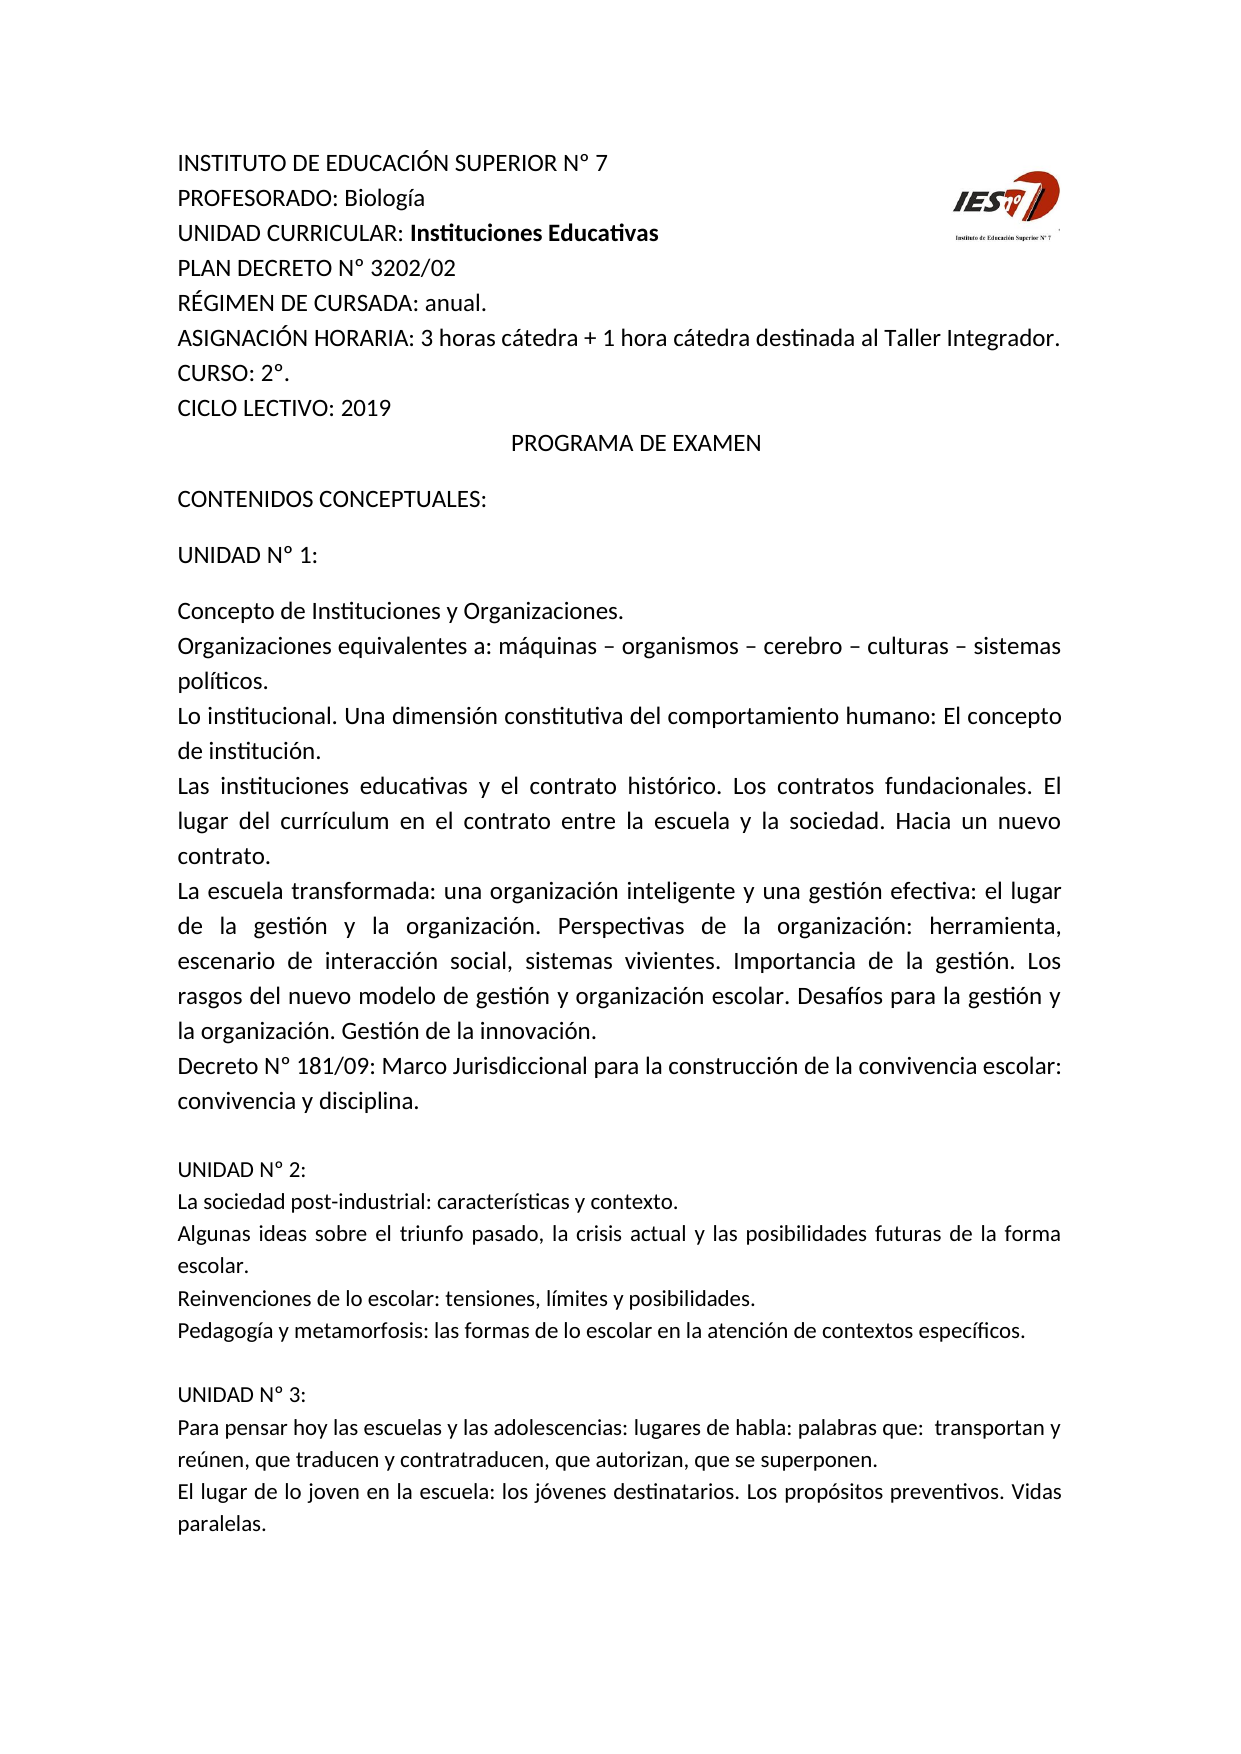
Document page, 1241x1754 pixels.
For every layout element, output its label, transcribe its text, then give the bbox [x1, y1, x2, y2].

text INSTITUTO DE EDUCACIÓN SUPERIOR Nº 7 [177, 148, 950, 178]
text El lugar de lo joven en la escuela: los jóvenes destinatarios. Los propósitos preventivos. Vidas paralelas. [177, 1477, 1063, 1537]
text PROFESORADO: Biología [177, 183, 950, 213]
text UNIDAD Nº 1: [177, 539, 1063, 570]
text Decreto Nº 181/09: Marco Jurisdiccional para la construcción de la convivencia escolar: convivencia y disciplina. [177, 1050, 1063, 1116]
text RÉGIMEN DE CURSADA: anual. [177, 288, 1063, 318]
text PROGRAMA DE EXAMEN [177, 428, 1063, 458]
text CICLO LECTIVO: 2019 [177, 393, 1063, 423]
text CONTENIDOS CONCEPTUALES: [177, 483, 1063, 514]
text Organizaciones equivalentes a: máquinas – organismos – cerebro – culturas – sistemas políticos. [177, 630, 1063, 696]
text La sociedad post-industrial: características y contexto. [177, 1187, 1063, 1215]
text Concepto de Instituciones y Organizaciones. [177, 595, 1063, 626]
text UNIDAD Nº 3: [177, 1380, 1063, 1408]
picture [950, 147, 1063, 260]
text CURSO: 2º. [177, 358, 1063, 388]
text Para pensar hoy las escuelas y las adolescencias: lugares de habla: palabras que: transportan y reúnen, que traducen y contratraducen, que autorizan, que se superponen. [177, 1413, 1063, 1473]
text ASIGNACIÓN HORARIA: 3 horas cátedra + 1 hora cátedra destinada al Taller Integrador. [177, 323, 1063, 353]
text Lo institucional. Una dimensión constitutiva del comportamiento humano: El concepto de institución. [177, 700, 1063, 766]
text PLAN DECRETO Nº 3202/02 [177, 253, 1063, 283]
text La escuela transformada: una organización inteligente y una gestión efectiva: el lugar de la gestión y la organización. Perspectivas de la organización: herramienta, escenario de interacción social, sistemas vivientes. Importancia de la gestión. Los rasgos del nuevo modelo de gestión y organización escolar. Desafíos para la gestión y la organización. Gestión de la innovación. [177, 875, 1063, 1046]
text Reinvenciones de lo escolar: tensiones, límites y posibilidades. [177, 1284, 1063, 1312]
text Las instituciones educativas y el contrato histórico. Los contratos fundacionales. El lugar del currículum en el contrato entre la escuela y la sociedad. Hacia un nuevo contrato. [177, 770, 1063, 871]
text UNIDAD CURRICULAR: Instituciones Educativas [177, 218, 950, 248]
text UNIDAD Nº 2: [177, 1155, 1063, 1183]
text Algunas ideas sobre el triunfo pasado, la crisis actual y las posibilidades futuras de la forma escolar. [177, 1219, 1063, 1280]
text Pedagogía y metamorfosis: las formas de lo escolar en la atención de contextos específicos. [177, 1316, 1063, 1344]
